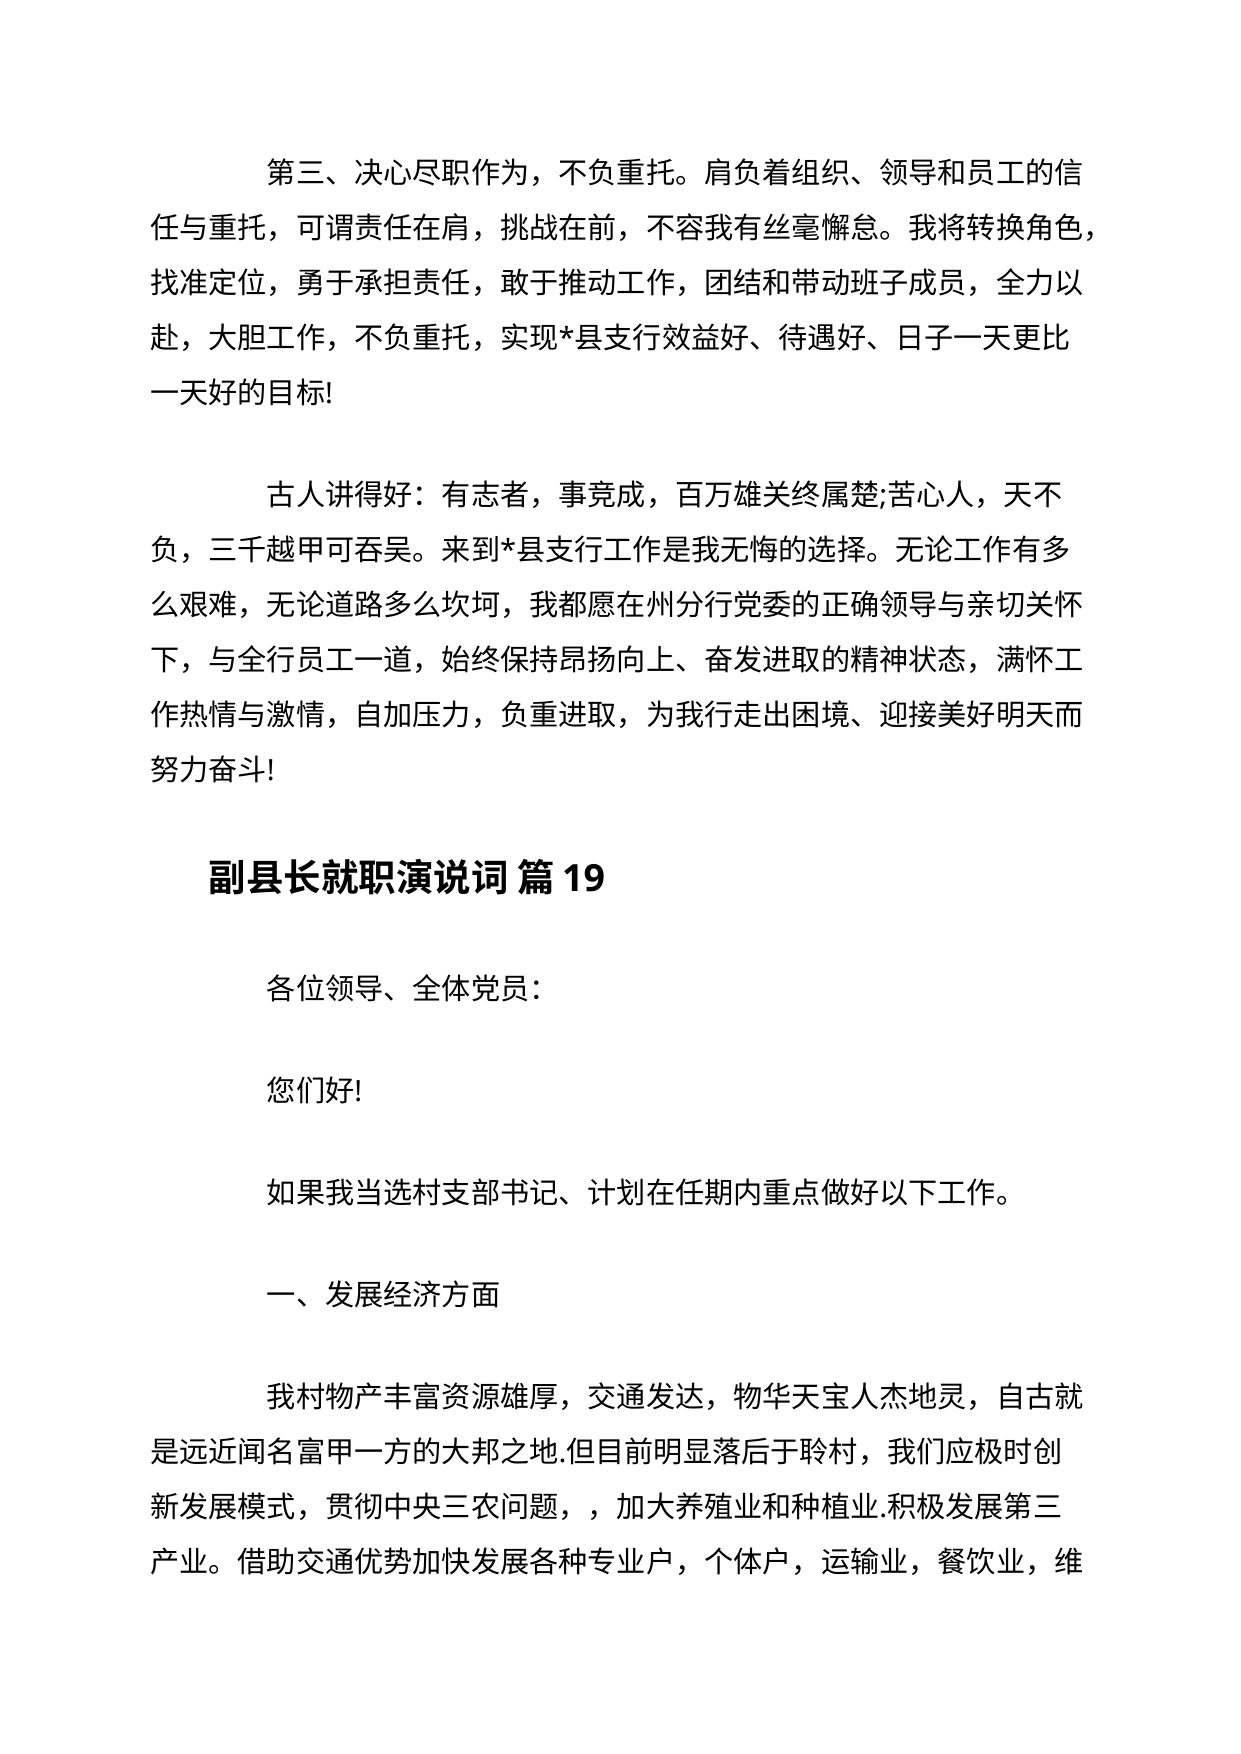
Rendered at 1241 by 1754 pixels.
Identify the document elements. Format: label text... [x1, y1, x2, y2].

text 古人讲得好：有志者，事竞成，百万雄关终属楚;苦心人，天不负，三千越甲可吞吴。来到*县支行工作是我无悔的选择。无论工作有多么艰难，无论道路多么坎坷，我都愿在州分行党委的正确领导与亲切关怀下，与全行员工一道，始终保持昂扬向上、奋发进取的精神状态，满怀工作热情与激情，自加压力，负重进取，为我行走出困境、迎接美好明天而努力奋斗! [150, 472, 1090, 789]
text 您们好! [150, 1068, 1090, 1110]
text 副县长就职演说词 篇19 [150, 848, 1090, 903]
text 第三、决心尽职作为，不负重托。肩负着组织、领导和员工的信任与重托，可谓责任在肩，挑战在前，不容我有丝毫懈怠。我将转换角色，找准定位，勇于承担责任，敢于推动工作，团结和带动班子成员，全力以赴，大胆工作，不负重托，实现*县支行效益好、待遇好、日子一天更比一天好的目标! [150, 150, 1090, 412]
text 各位领导、全体党员： [150, 966, 1090, 1008]
text 如果我当选村支部书记、计划在任期内重点做好以下工作。 [150, 1170, 1090, 1212]
text 一、发展经济方面 [150, 1271, 1090, 1314]
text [150, 1373, 1090, 1580]
